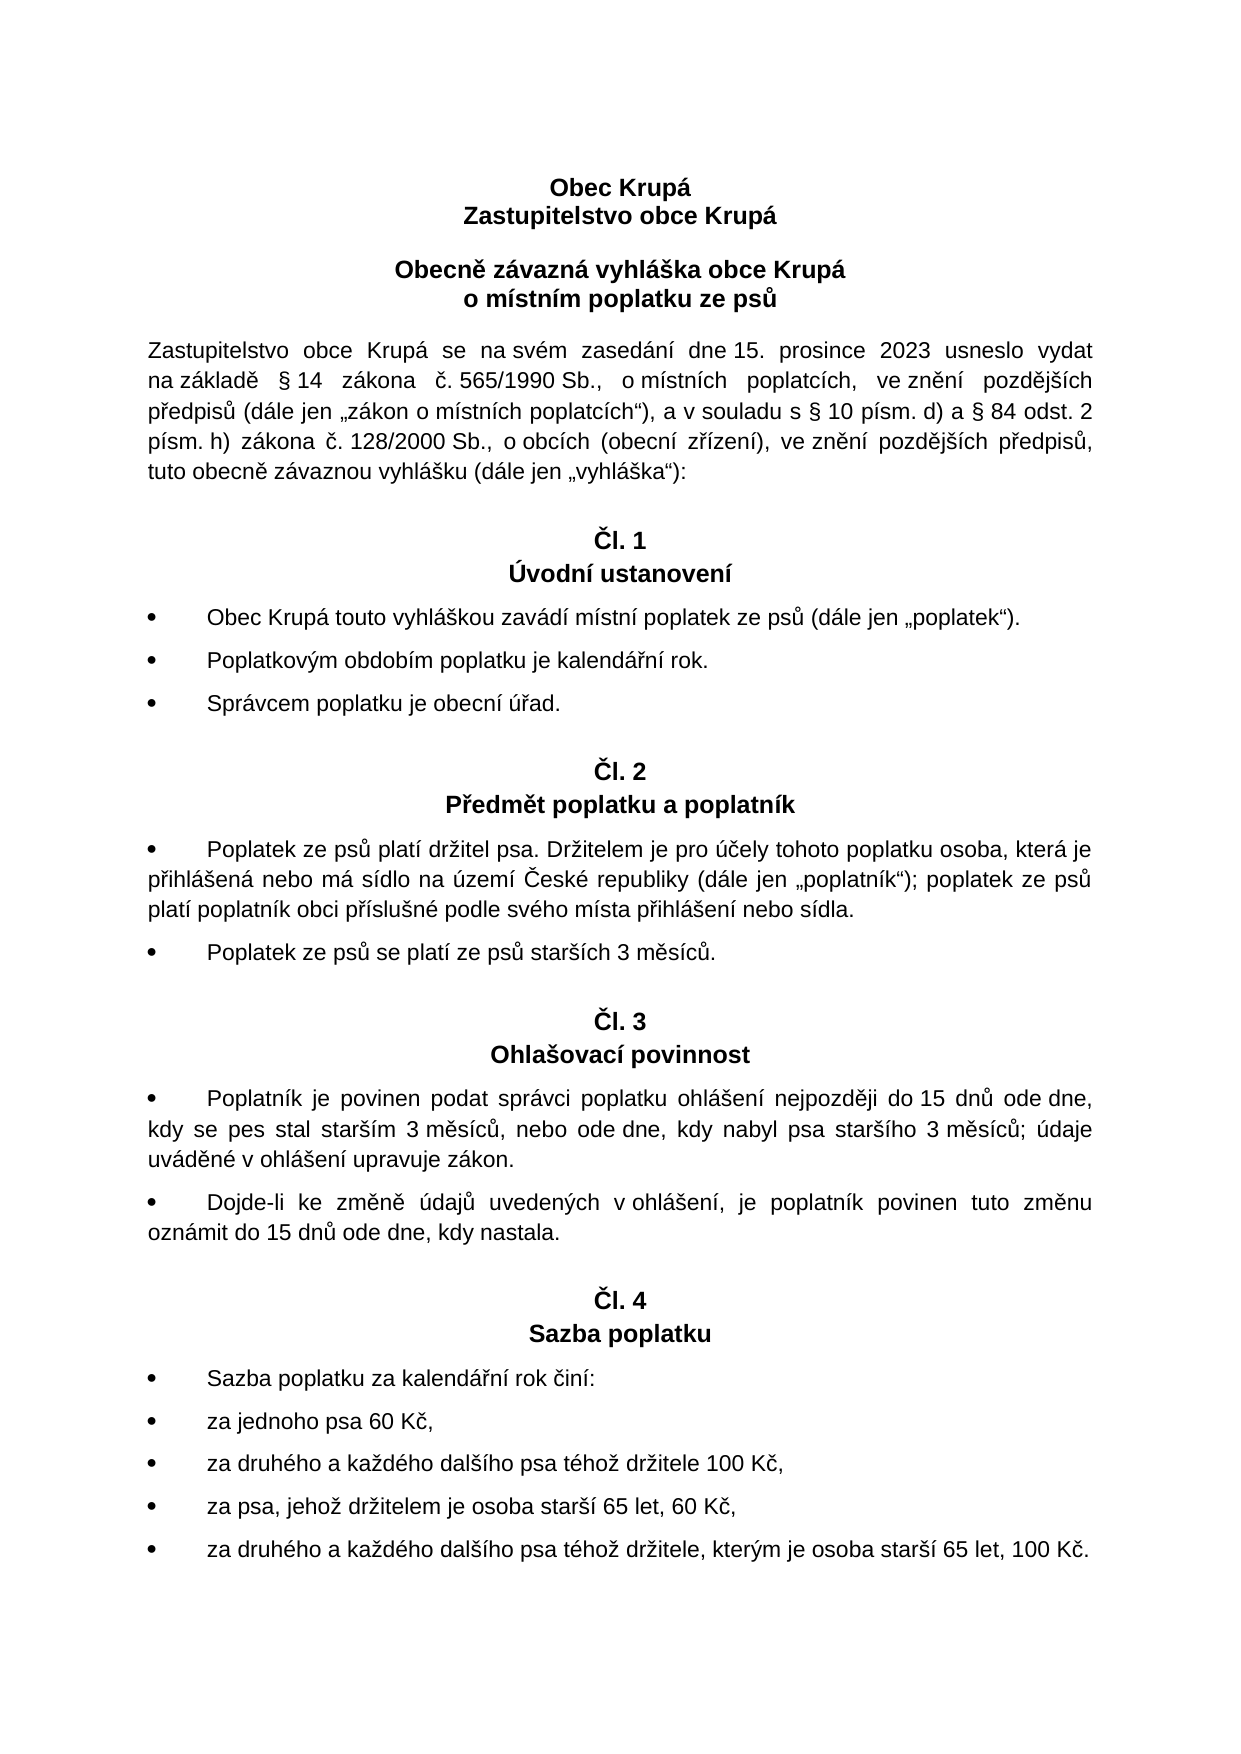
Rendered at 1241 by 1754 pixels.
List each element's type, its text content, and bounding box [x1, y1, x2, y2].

text Čl. 3 Ohlašovací povinnost [148, 1007, 1093, 1068]
list Obec Krupá touto vyhláškou zavádí místní poplatek ze psů (dále jen „poplatek“). [148, 604, 1093, 631]
text Obecně závazná vyhláška obce Krupá o místním poplatku ze psů [148, 255, 1093, 312]
list Poplatník je povinen podat správci poplatku ohlášení nejpozději do 15 dnů ode dne, kdy se pes stal starším 3 měsíců, nebo ode dne, kdy nabyl psa staršího 3 měsíců; údaje uváděné v ohlášení upravuje zákon. [148, 1085, 1093, 1172]
list za jednoho psa 60 Kč, [148, 1408, 1093, 1434]
list Poplatek ze psů se platí ze psů starších 3 měsíců. [148, 939, 1093, 965]
list za druhého a každého dalšího psa téhož držitele 100 Kč, [148, 1450, 1093, 1477]
list za psa, jehož držitelem je osoba starší 65 let, 60 Kč, [148, 1493, 1093, 1519]
text Zastupitelstvo obce Krupá se na svém zasedání dne 15. prosince 2023 usneslo vydat na základě § 14 zákona č. 565/1990 Sb., o místních poplatcích, ve znění pozdějších předpisů (dále jen „zákon o místních poplatcích“), a v souladu s § 10 písm. d) a § 84 odst. 2 písm. h) zákona č. 128/2000 Sb., o obcích (obecní zřízení), ve znění pozdějších předpisů, tuto obecně závaznou vyhlášku (dále jen „vyhláška“): [148, 337, 1093, 484]
list Poplatkovým obdobím poplatku je kalendářní rok. [148, 647, 1093, 673]
list Správcem poplatku je obecní úřad. [148, 690, 1093, 716]
text Čl. 2 Předmět poplatku a poplatník [148, 757, 1093, 819]
list Sazba poplatku za kalendářní rok činí: [148, 1365, 1093, 1391]
text Čl. 4 Sazba poplatku [148, 1286, 1093, 1348]
list za druhého a každého dalšího psa téhož držitele, kterým je osoba starší 65 let, 100 Kč. [148, 1536, 1093, 1562]
list Dojde-li ke změně údajů uvedených v ohlášení, je poplatník povinen tuto změnu oznámit do 15 dnů ode dne, kdy nastala. [148, 1188, 1093, 1245]
text Obec Krupá Zastupitelstvo obce Krupá [148, 173, 1093, 230]
list Poplatek ze psů platí držitel psa. Držitelem je pro účely tohoto poplatku osoba, která je přihlášená nebo má sídlo na území České republiky (dále jen „poplatník“); poplatek ze psů platí poplatník obci příslušné podle svého místa přihlášení nebo sídla. [148, 836, 1093, 923]
text Čl. 1 Úvodní ustanovení [148, 526, 1093, 587]
